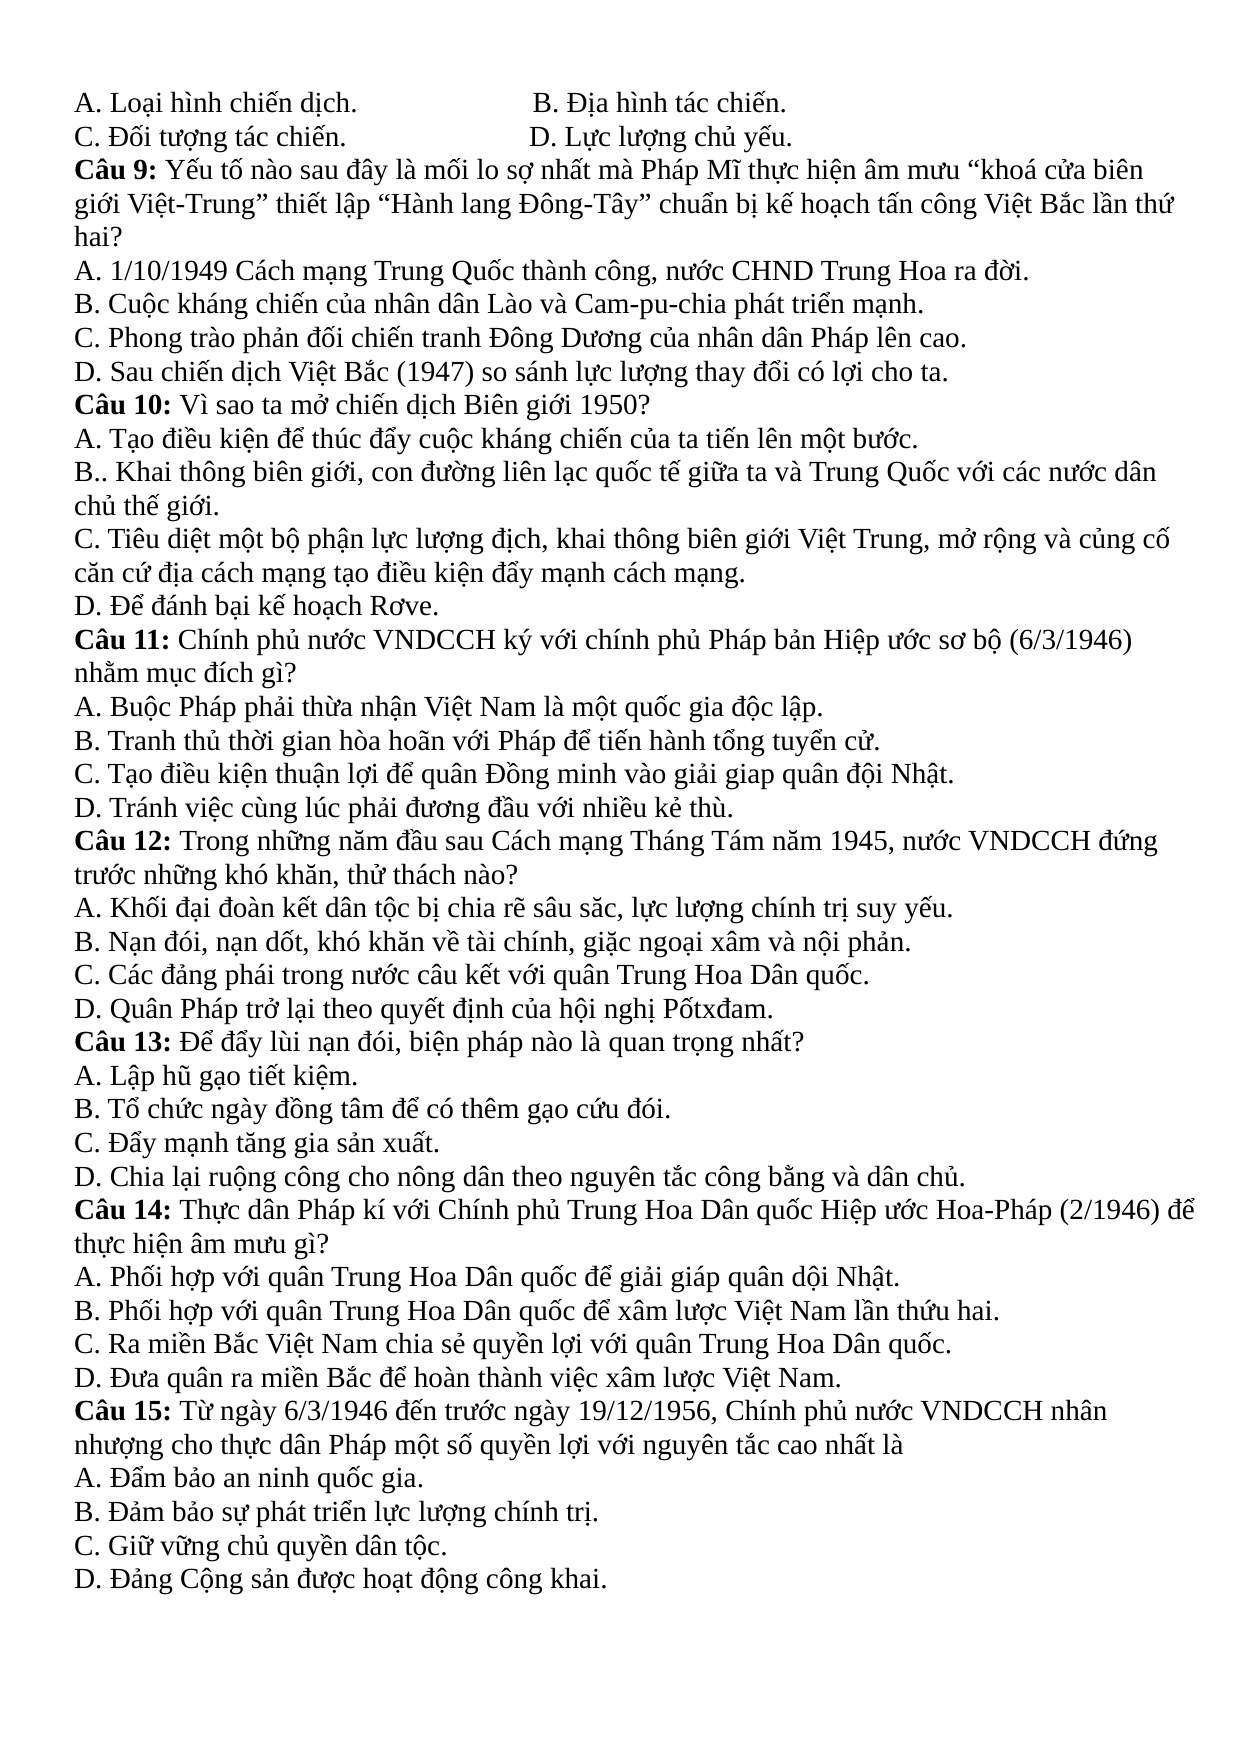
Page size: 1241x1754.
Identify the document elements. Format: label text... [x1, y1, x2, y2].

text B.. Khai thông biên giới, con đường liên lạc quốc tế giữa ta và Trung Quốc với các nước dân chủ thế giới. [74, 454, 1196, 521]
text C. Đối tượng tác chiến. D. Lực lượng chủ yếu. [74, 119, 1196, 152]
text B. Nạn đói, nạn dốt, khó khăn về tài chính, giặc ngoại xâm và nội phản. [74, 924, 1196, 957]
text B. Tranh thủ thời gian hòa hoãn với Pháp để tiến hành tổng tuyển cử. [74, 723, 1196, 756]
text C. Tạo điều kiện thuận lợi để quân Đồng minh vào giải giap quân đội Nhật. [74, 756, 1196, 790]
text C. Phong trào phản đối chiến tranh Đông Dương của nhân dân Pháp lên cao. [74, 320, 1196, 354]
text D. Để đánh bại kế hoạch Rơve. [74, 588, 1196, 622]
text B. Đảm bảo sự phát triển lực lượng chính trị. [74, 1494, 1196, 1528]
text D. Quân Pháp trở lại theo quyết định của hội nghị Pốtxđam. [74, 991, 1196, 1024]
text Câu 10: Vì sao ta mở chiến dịch Biên giới 1950? [74, 387, 1196, 421]
text A. Loại hình chiến dịch. B. Địa hình tác chiến. [74, 85, 1196, 119]
text C. Ra miền Bắc Việt Nam chia sẻ quyền lợi với quân Trung Hoa Dân quốc. [74, 1326, 1196, 1360]
text D. Đưa quân ra miền Bắc để hoàn thành việc xâm lược Việt Nam. [74, 1360, 1196, 1393]
text C. Giữ vững chủ quyền dân tộc. [74, 1528, 1196, 1561]
text B. Cuộc kháng chiến của nhân dân Lào và Cam-pu-chia phát triển mạnh. [74, 287, 1196, 320]
text Câu 12: Trong những năm đầu sau Cách mạng Tháng Tám năm 1945, nước VNDCCH đứng trước những khó khăn, thử thách nào? [74, 823, 1196, 890]
text D. Chia lại ruộng công cho nông dân theo nguyên tắc công bằng và dân chủ. [74, 1159, 1196, 1192]
text Câu 9: Yếu tố nào sau đây là mối lo sợ nhất mà Pháp Mĩ thực hiện âm mưu “khoá cửa biên giới Việt-Trung” thiết lập “Hành lang Đông-Tây” chuẩn bị kế hoạch tấn công Việt Bắc lần thứ hai? [74, 152, 1196, 253]
text A. Buộc Pháp phải thừa nhận Việt Nam là một quốc gia độc lập. [74, 689, 1196, 723]
text D. Sau chiến dịch Việt Bắc (1947) so sánh lực lượng thay đổi có lợi cho ta. [74, 354, 1196, 387]
text Câu 15: Từ ngày 6/3/1946 đến trước ngày 19/12/1956, Chính phủ nước VNDCCH nhân nhượng cho thực dân Pháp một số quyền lợi với nguyên tắc cao nhất là [74, 1393, 1196, 1461]
text A. Đẩm bảo an ninh quốc gia. [74, 1461, 1196, 1494]
text A. Lập hũ gạo tiết kiệm. [74, 1058, 1196, 1092]
text A. Phối hợp với quân Trung Hoa Dân quốc để giải giáp quân dội Nhật. [74, 1259, 1196, 1293]
text D. Đảng Cộng sản được hoạt động công khai. [74, 1561, 1196, 1595]
text A. Tạo điều kiện để thúc đẩy cuộc kháng chiến của ta tiến lên một bước. [74, 421, 1196, 454]
text C. Các đảng phái trong nước câu kết với quân Trung Hoa Dân quốc. [74, 957, 1196, 991]
text D. Tránh việc cùng lúc phải đương đầu với nhiều kẻ thù. [74, 790, 1196, 823]
text A. 1/10/1949 Cách mạng Trung Quốc thành công, nước CHND Trung Hoa ra đời. [74, 253, 1196, 287]
text C. Đẩy mạnh tăng gia sản xuất. [74, 1125, 1196, 1159]
text B. Phối hợp với quân Trung Hoa Dân quốc để xâm lược Việt Nam lần thứu hai. [74, 1293, 1196, 1326]
text C. Tiêu diệt một bộ phận lực lượng địch, khai thông biên giới Việt Trung, mở rộng và củng cố căn cứ địa cách mạng tạo điều kiện đẩy mạnh cách mạng. [74, 521, 1196, 588]
text A. Khối đại đoàn kết dân tộc bị chia rẽ sâu săc, lực lượng chính trị suy yếu. [74, 890, 1196, 924]
text B. Tổ chức ngày đồng tâm để có thêm gạo cứu đói. [74, 1092, 1196, 1125]
text Câu 14: Thực dân Pháp kí với Chính phủ Trung Hoa Dân quốc Hiệp ước Hoa-Pháp (2/1946) để thực hiện âm mưu gì? [74, 1192, 1196, 1259]
text Câu 11: Chính phủ nước VNDCCH ký với chính phủ Pháp bản Hiệp ước sơ bộ (6/3/1946) nhằm mục đích gì? [74, 622, 1196, 689]
text Câu 13: Để đẩy lùi nạn đói, biện pháp nào là quan trọng nhất? [74, 1024, 1196, 1058]
